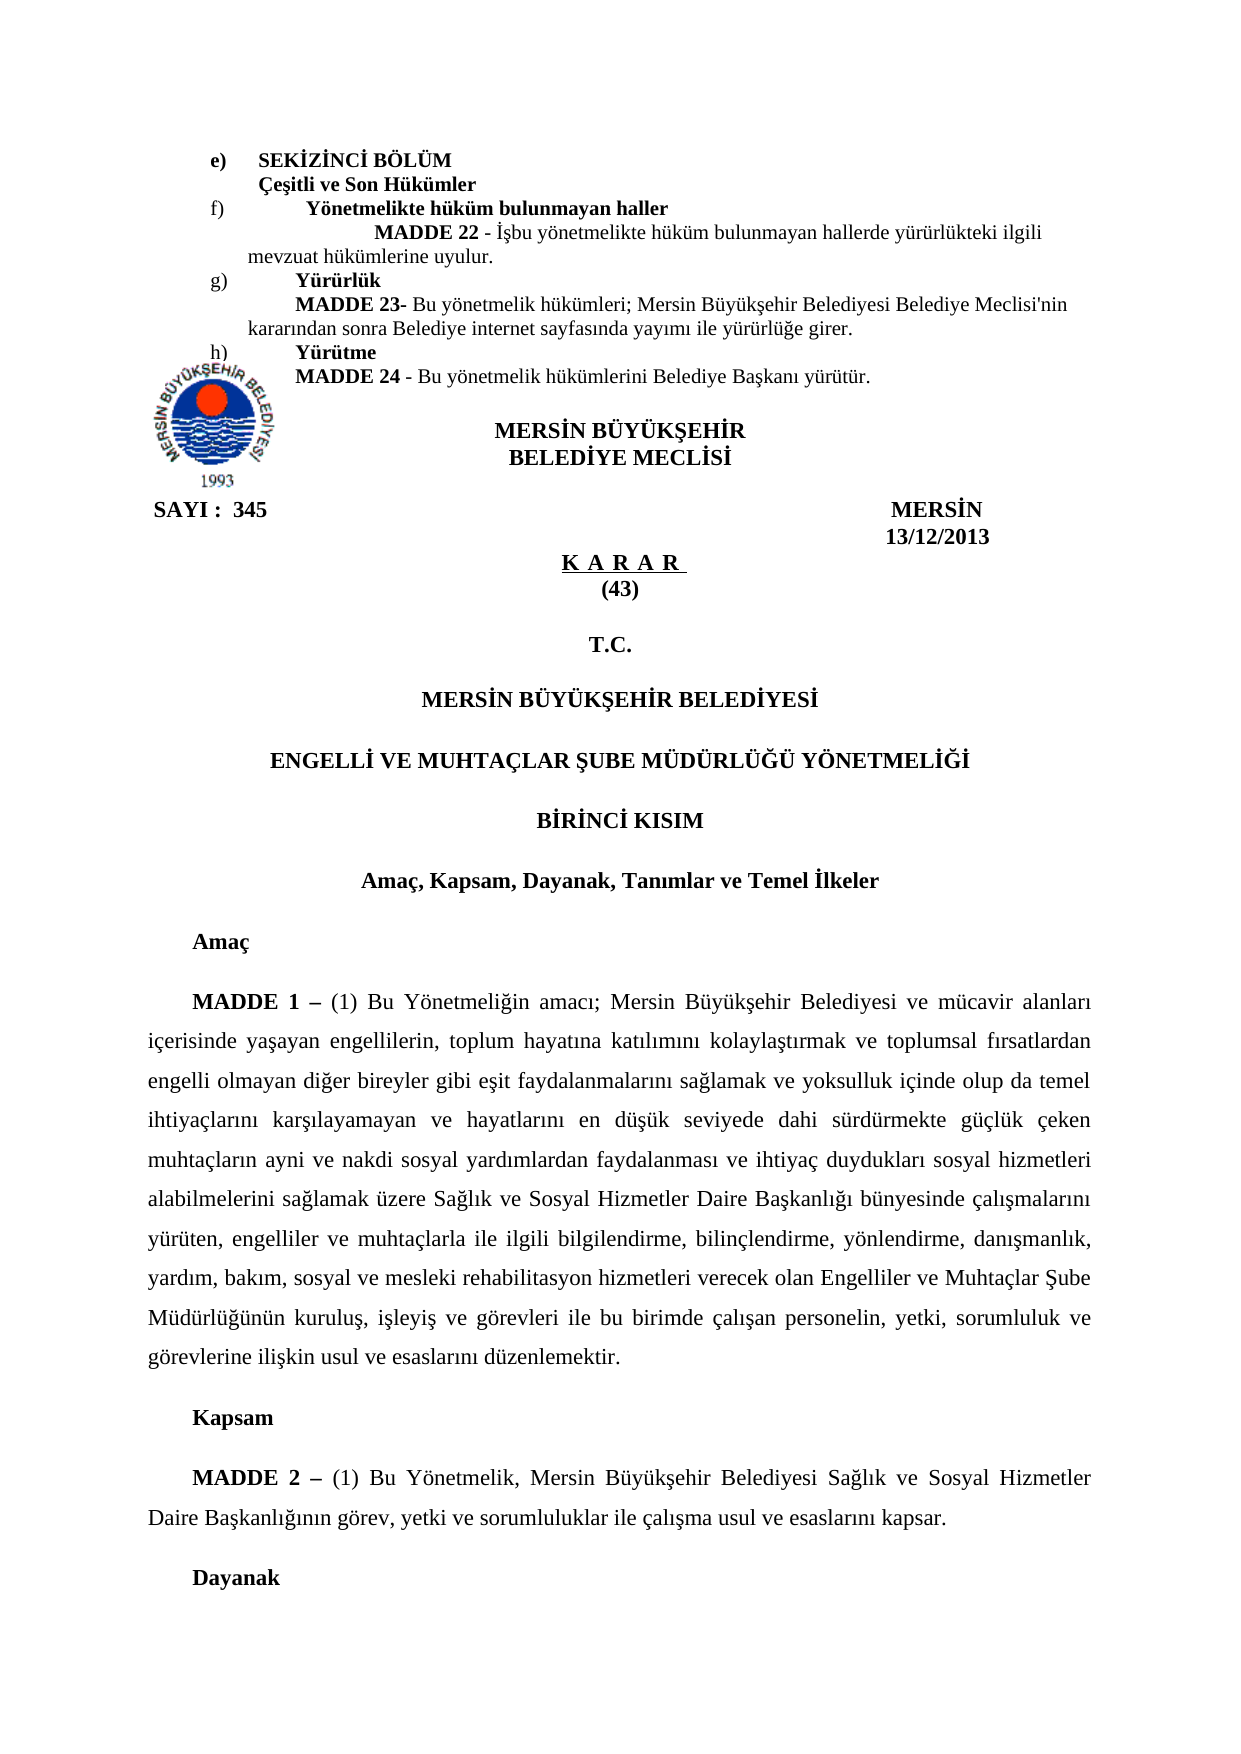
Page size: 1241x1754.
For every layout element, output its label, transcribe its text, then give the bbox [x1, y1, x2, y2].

text MERSİN BÜYÜKŞEHİR BELEDİYESİ [148, 687, 1093, 713]
text MADDE 2 – (1) Bu Yönetmelik, Mersin Büyükşehir Belediyesi Sağlık ve Sosyal Hizmetler Daire Başkanlığının görev, yetki ve sorumluluklar ile çalışma usul ve esaslarını kapsar. [148, 1464, 1093, 1530]
text MADDE 1 – (1) Bu Yönetmeliğin amacı; Mersin Büyükşehir Belediyesi ve mücavir alanları içerisinde yaşayan engellilerin, toplum hayatına katılımını kolaylaştırmak ve toplumsal fırsatlardan engelli olmayan diğer bireyler gibi eşit faydalanmalarını sağlamak ve yoksulluk içinde olup da temel ihtiyaçlarını karşılayamayan ve hayatlarını en düşük seviyede dahi sürdürmekte güçlük çeken muhtaçların ayni ve nakdi sosyal yardımlardan faydalanması ve ihtiyaç duydukları sosyal hizmetleri alabilmelerini sağlamak üzere Sağlık ve Sosyal Hizmetler Daire Başkanlığı bünyesinde çalışmalarını yürüten, engelliler ve muhtaçlarla ile ilgili bilgilendirme, bilinçlendirme, yönlendirme, danışmanlık, yardım, bakım, sosyal ve mesleki rehabilitasyon hizmetleri verecek olan Engelliler ve Muhtaçlar Şube Müdürlüğünün kuruluş, işleyiş ve görevleri ile bu birimde çalışan personelin, yetki, sorumluluk ve görevlerine ilişkin usul ve esaslarını düzenlemektir. [148, 988, 1093, 1370]
text Amaç [148, 928, 1093, 954]
text Dayanak [148, 1564, 1093, 1590]
list Yürürlük MADDE 23- Bu yönetmelik hükümleri; Mersin Büyükşehir Belediyesi Belediye Meclisi'nin kararından sonra Belediye internet sayfasında yayımı ile yürürlüğe girer. [210, 268, 1093, 340]
text KARAR [148, 549, 1093, 576]
list Yönetmelikte hüküm bulunmayan haller MADDE 22 - İşbu yönetmelikte hüküm bulunmayan hallerde yürürlükteki ilgili mevzuat hükümlerine uyulur. [210, 196, 1093, 268]
text Kapsam [148, 1404, 1093, 1430]
text BİRİNCİ KISIM [148, 807, 1093, 833]
text (43) [148, 576, 1093, 602]
text MERSİN BÜYÜKŞEHİR [283, 417, 1093, 444]
text Amaç, Kapsam, Dayanak, Tanımlar ve Temel İlkeler [148, 867, 1093, 894]
text T.C. [148, 631, 1093, 657]
list Yürütme MADDE 24 - Bu yönetmelik hükümlerini Belediye Başkanı yürütür. [210, 340, 1093, 388]
picture [147, 361, 283, 493]
text ENGELLİ VE MUHTAÇLAR ŞUBE MÜDÜRLÜĞÜ YÖNETMELİĞİ [148, 747, 1093, 773]
text SAYI : 345 MERSİN 13/12/2013 [148, 496, 1093, 549]
text BELEDİYE MECLİSİ [283, 444, 1093, 470]
list SEKİZİNCİ BÖLÜM Çeşitli ve Son Hükümler [210, 148, 1093, 196]
